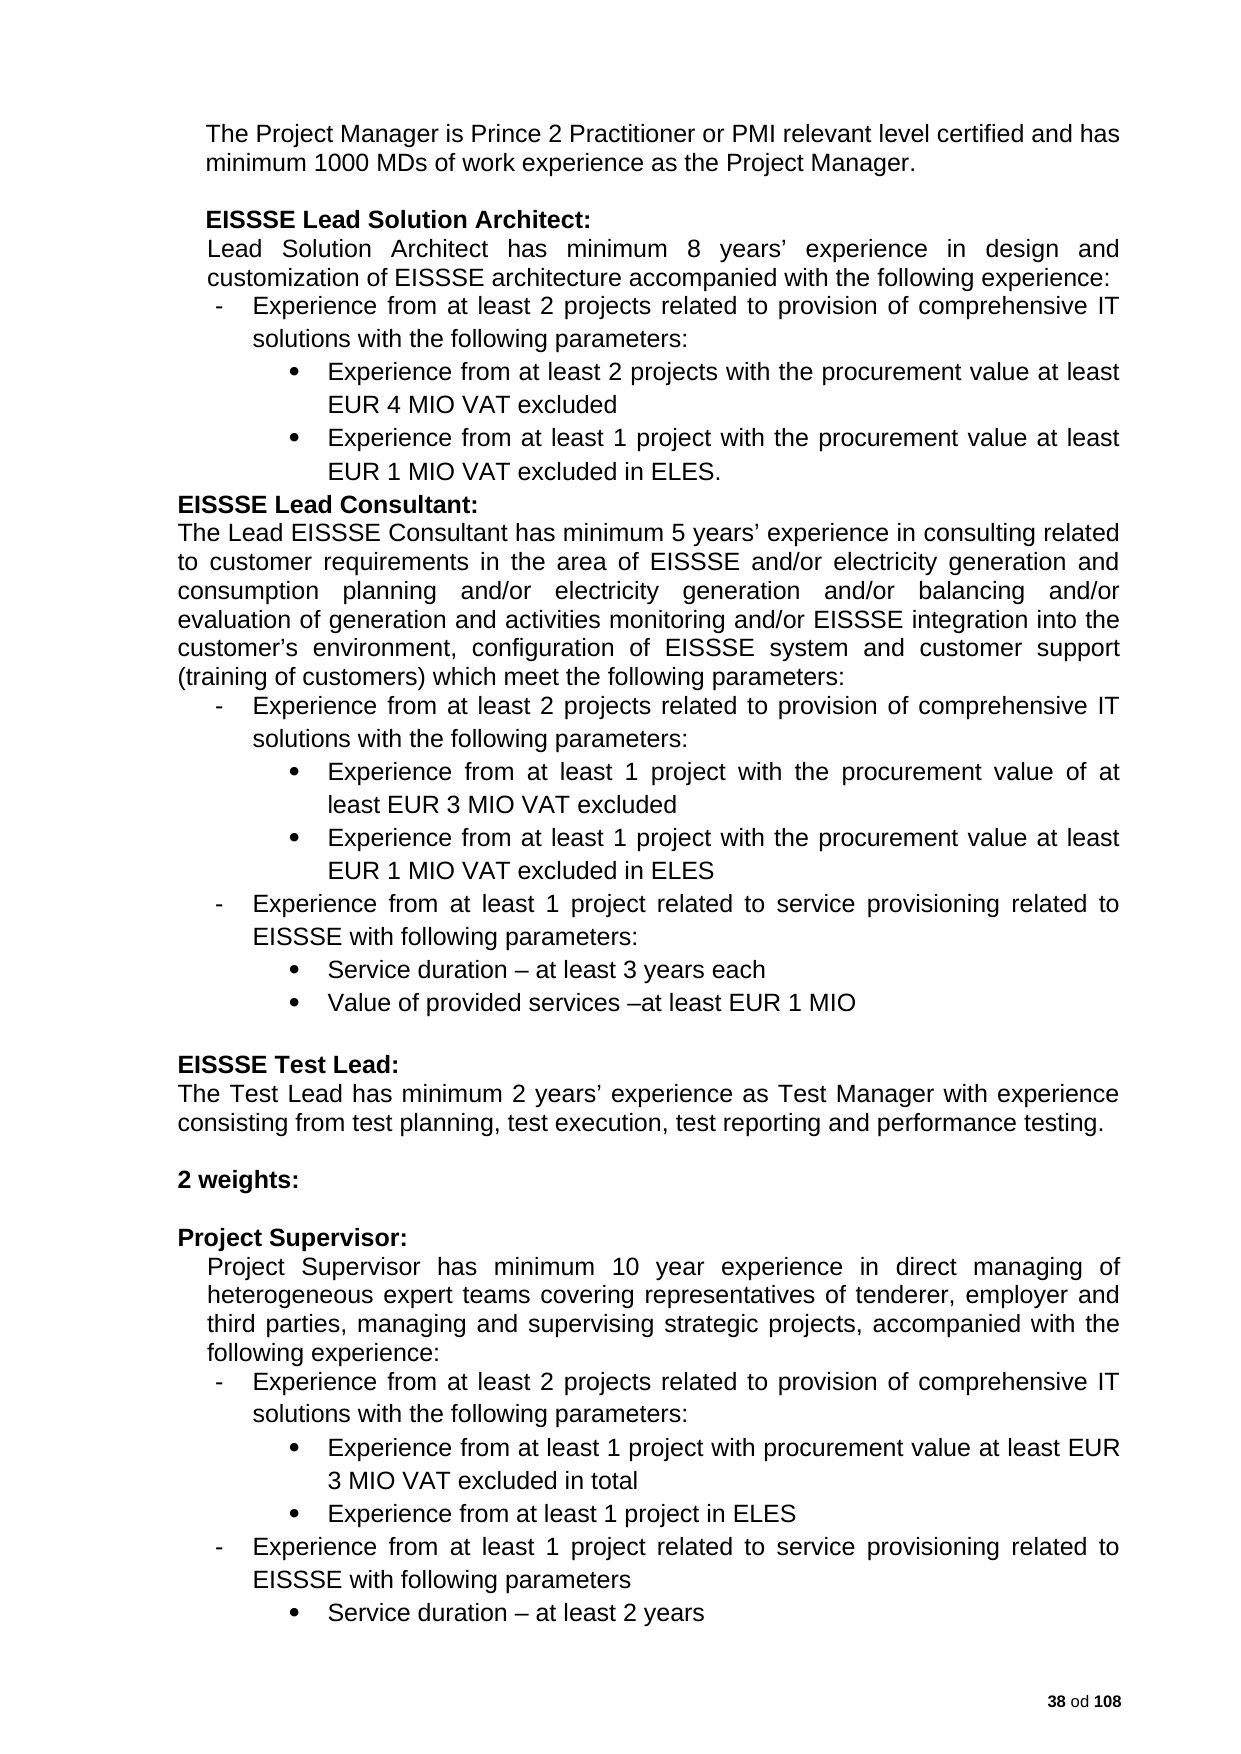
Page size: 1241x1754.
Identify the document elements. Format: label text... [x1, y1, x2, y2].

list Experience from at least 2 projects related to provision of comprehensive IT solutions with the following parameters: [215, 1366, 1121, 1428]
list Experience from at least 2 projects related to provision of comprehensive IT solutions with the following parameters: [215, 291, 1121, 353]
text The Project Manager is Prince 2 Practitioner or PMI relevant level certified and has minimum 1000 MDs of work experience as the Project Manager. [205, 119, 1121, 176]
list Experience from at least 1 project with procurement value at least EUR 3 MIO VAT excluded in total [290, 1432, 1121, 1494]
text Project Supervisor has minimum 10 year experience in direct managing of heterogeneous expert teams covering representatives of tenderer, employer and third parties, managing and supervising strategic projects, accompanied with the following experience: [207, 1251, 1121, 1366]
list Experience from at least 1 project with the procurement value at least EUR 1 MIO VAT excluded in ELES. [290, 423, 1121, 485]
text Project Supervisor: [177, 1223, 1121, 1251]
text EISSSE Lead Solution Architect: [205, 205, 1121, 234]
text EISSSE Lead Consultant: [177, 489, 1121, 518]
list Experience from at least 2 projects related to provision of comprehensive IT solutions with the following parameters: [215, 691, 1121, 753]
text 2 weights: [177, 1165, 1121, 1194]
list Service duration – at least 2 years [290, 1598, 1121, 1627]
text EISSSE Test Lead: [177, 1050, 1121, 1079]
list Experience from at least 2 projects with the procurement value at least EUR 4 MIO VAT excluded [290, 357, 1121, 419]
list Value of provided services –at least EUR 1 MIO [290, 988, 1121, 1017]
list Experience from at least 1 project related to service provisioning related to EISSSE with following parameters: [215, 889, 1121, 951]
text The Lead EISSSE Consultant has minimum 5 years’ experience in consulting related to customer requirements in the area of EISSSE and/or electricity generation and consumption planning and/or electricity generation and/or balancing and/or evaluation of generation and activities monitoring and/or EISSSE integration into the customer’s environment, configuration of EISSSE system and customer support (training of customers) which meet the following parameters: [177, 518, 1121, 691]
list Service duration – at least 3 years each [290, 955, 1121, 984]
list Experience from at least 1 project with the procurement value of at least EUR 3 MIO VAT excluded [290, 757, 1121, 819]
list Experience from at least 1 project related to service provisioning related to EISSSE with following parameters [215, 1532, 1121, 1593]
list Experience from at least 1 project in ELES [290, 1499, 1121, 1527]
text The Test Lead has minimum 2 years’ experience as Test Manager with experience consisting from test planning, test execution, test reporting and performance testing. [177, 1079, 1121, 1136]
text Lead Solution Architect has minimum 8 years’ experience in design and customization of EISSSE architecture accompanied with the following experience: [207, 234, 1121, 291]
list Experience from at least 1 project with the procurement value at least EUR 1 MIO VAT excluded in ELES [290, 823, 1121, 885]
